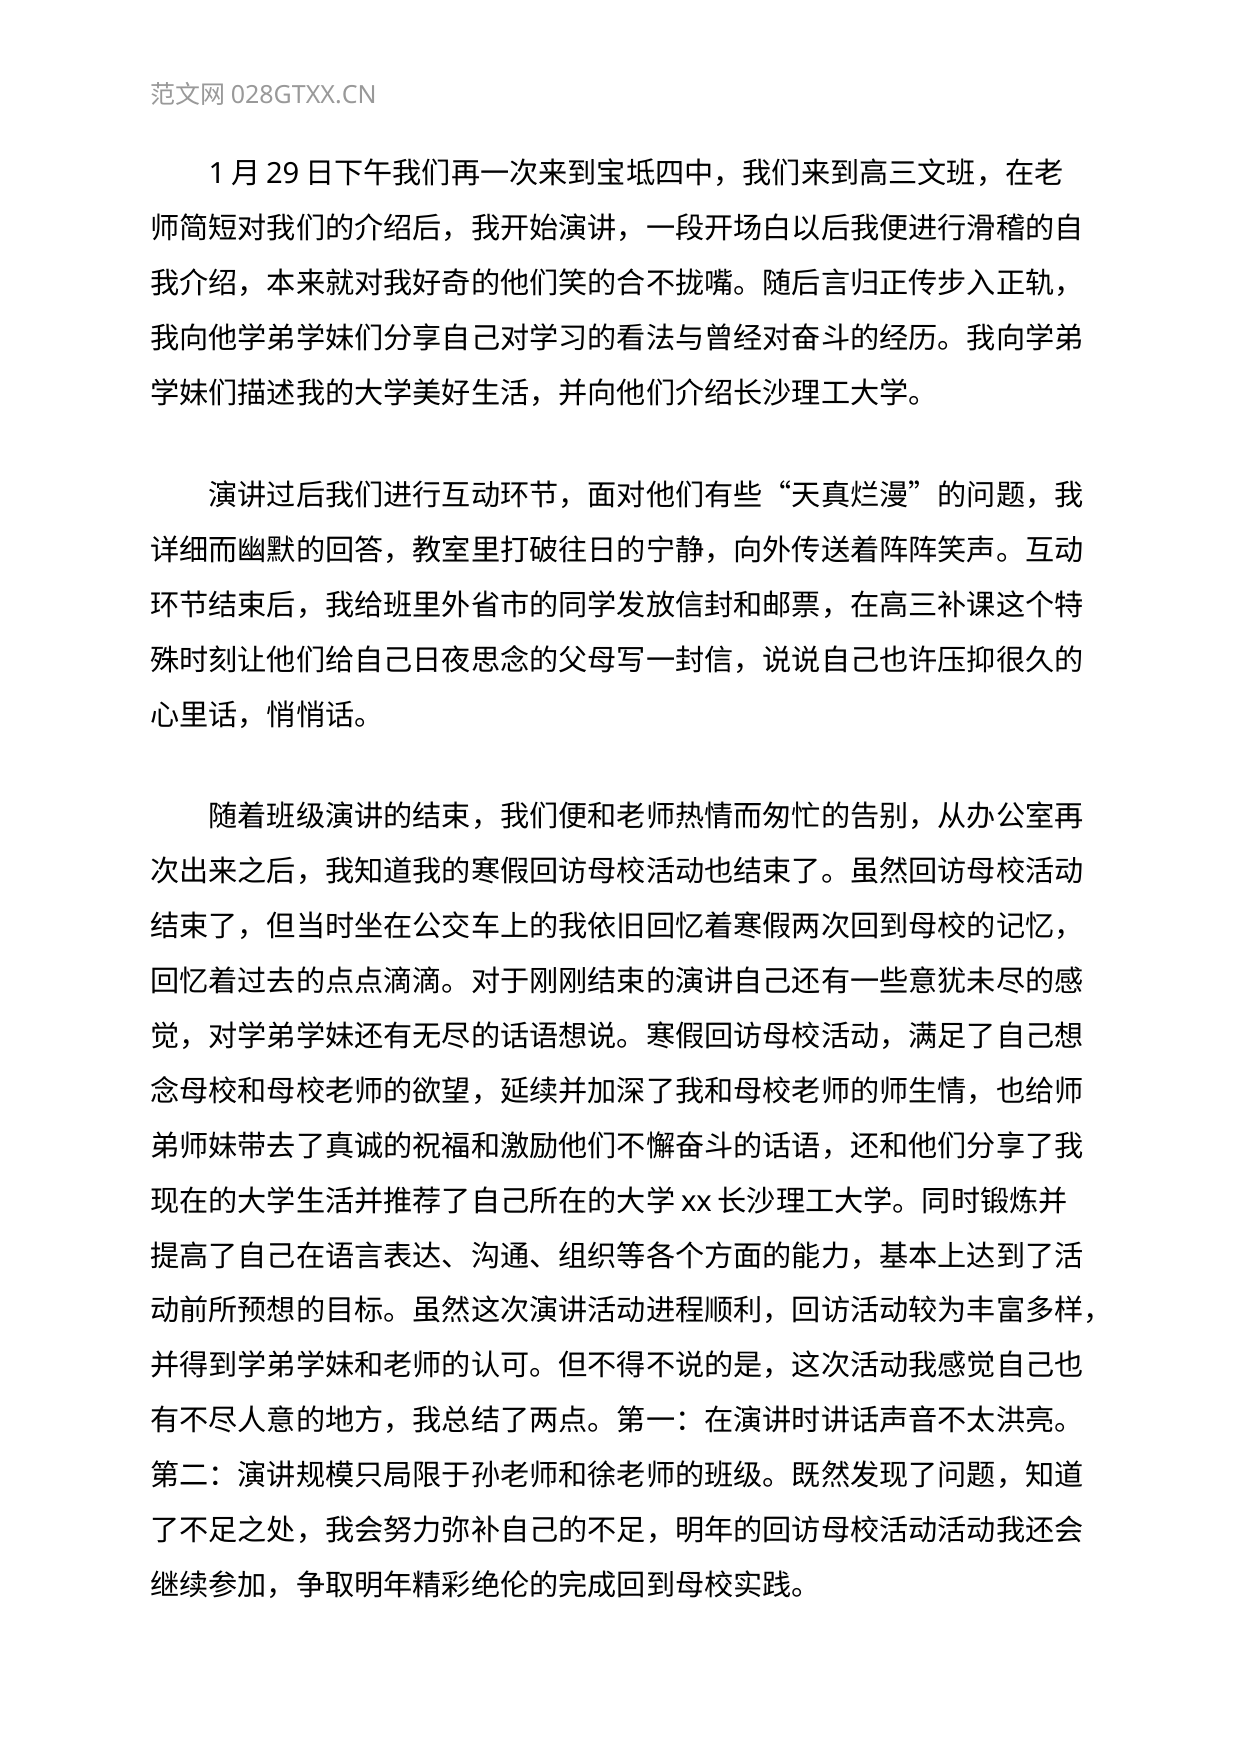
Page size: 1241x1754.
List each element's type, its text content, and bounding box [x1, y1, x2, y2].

text 随着班级演讲的结束，我们便和老师热情而匆忙的告别，从办公室再次出来之后，我知道我的寒假回访母校活动也结束了。虽然回访母校活动结束了，但当时坐在公交车上的我依旧回忆着寒假两次回到母校的记忆，回忆着过去的点点滴滴。对于刚刚结束的演讲自己还有一些意犹未尽的感觉，对学弟学妹还有无尽的话语想说。寒假回访母校活动，满足了自己想念母校和母校老师的欲望，延续并加深了我和母校老师的师生情，也给师弟师妹带去了真诚的祝福和激励他们不懈奋斗的话语，还和他们分享了我现在的大学生活并推荐了自己所在的大学xx长沙理工大学。同时锻炼并提高了自己在语言表达、沟通、组织等各个方面的能力，基本上达到了活动前所预想的目标。虽然这次演讲活动进程顺利，回访活动较为丰富多样，并得到学弟学妹和老师的认可。但不得不说的是，这次活动我感觉自己也有不尽人意的地方，我总结了两点。第一：在演讲时讲话声音不太洪亮。第二：演讲规模只局限于孙老师和徐老师的班级。既然发现了问题，知道了不足之处，我会努力弥补自己的不足，明年的回访母校活动活动我还会继续参加，争取明年精彩绝伦的完成回到母校实践。 [150, 793, 1090, 1604]
text 演讲过后我们进行互动环节，面对他们有些“天真烂漫”的问题，我详细而幽默的回答，教室里打破往日的宁静，向外传送着阵阵笑声。互动环节结束后，我给班里外省市的同学发放信封和邮票，在高三补课这个特殊时刻让他们给自己日夜思念的父母写一封信，说说自己也许压抑很久的心里话，悄悄话。 [150, 471, 1090, 733]
text 1月29日下午我们再一次来到宝坻四中，我们来到高三文班，在老师简短对我们的介绍后，我开始演讲，一段开场白以后我便进行滑稽的自我介绍，本来就对我好奇的他们笑的合不拢嘴。随后言归正传步入正轨，我向他学弟学妹们分享自己对学习的看法与曾经对奋斗的经历。我向学弟学妹们描述我的大学美好生活，并向他们介绍长沙理工大学。 [150, 150, 1090, 412]
